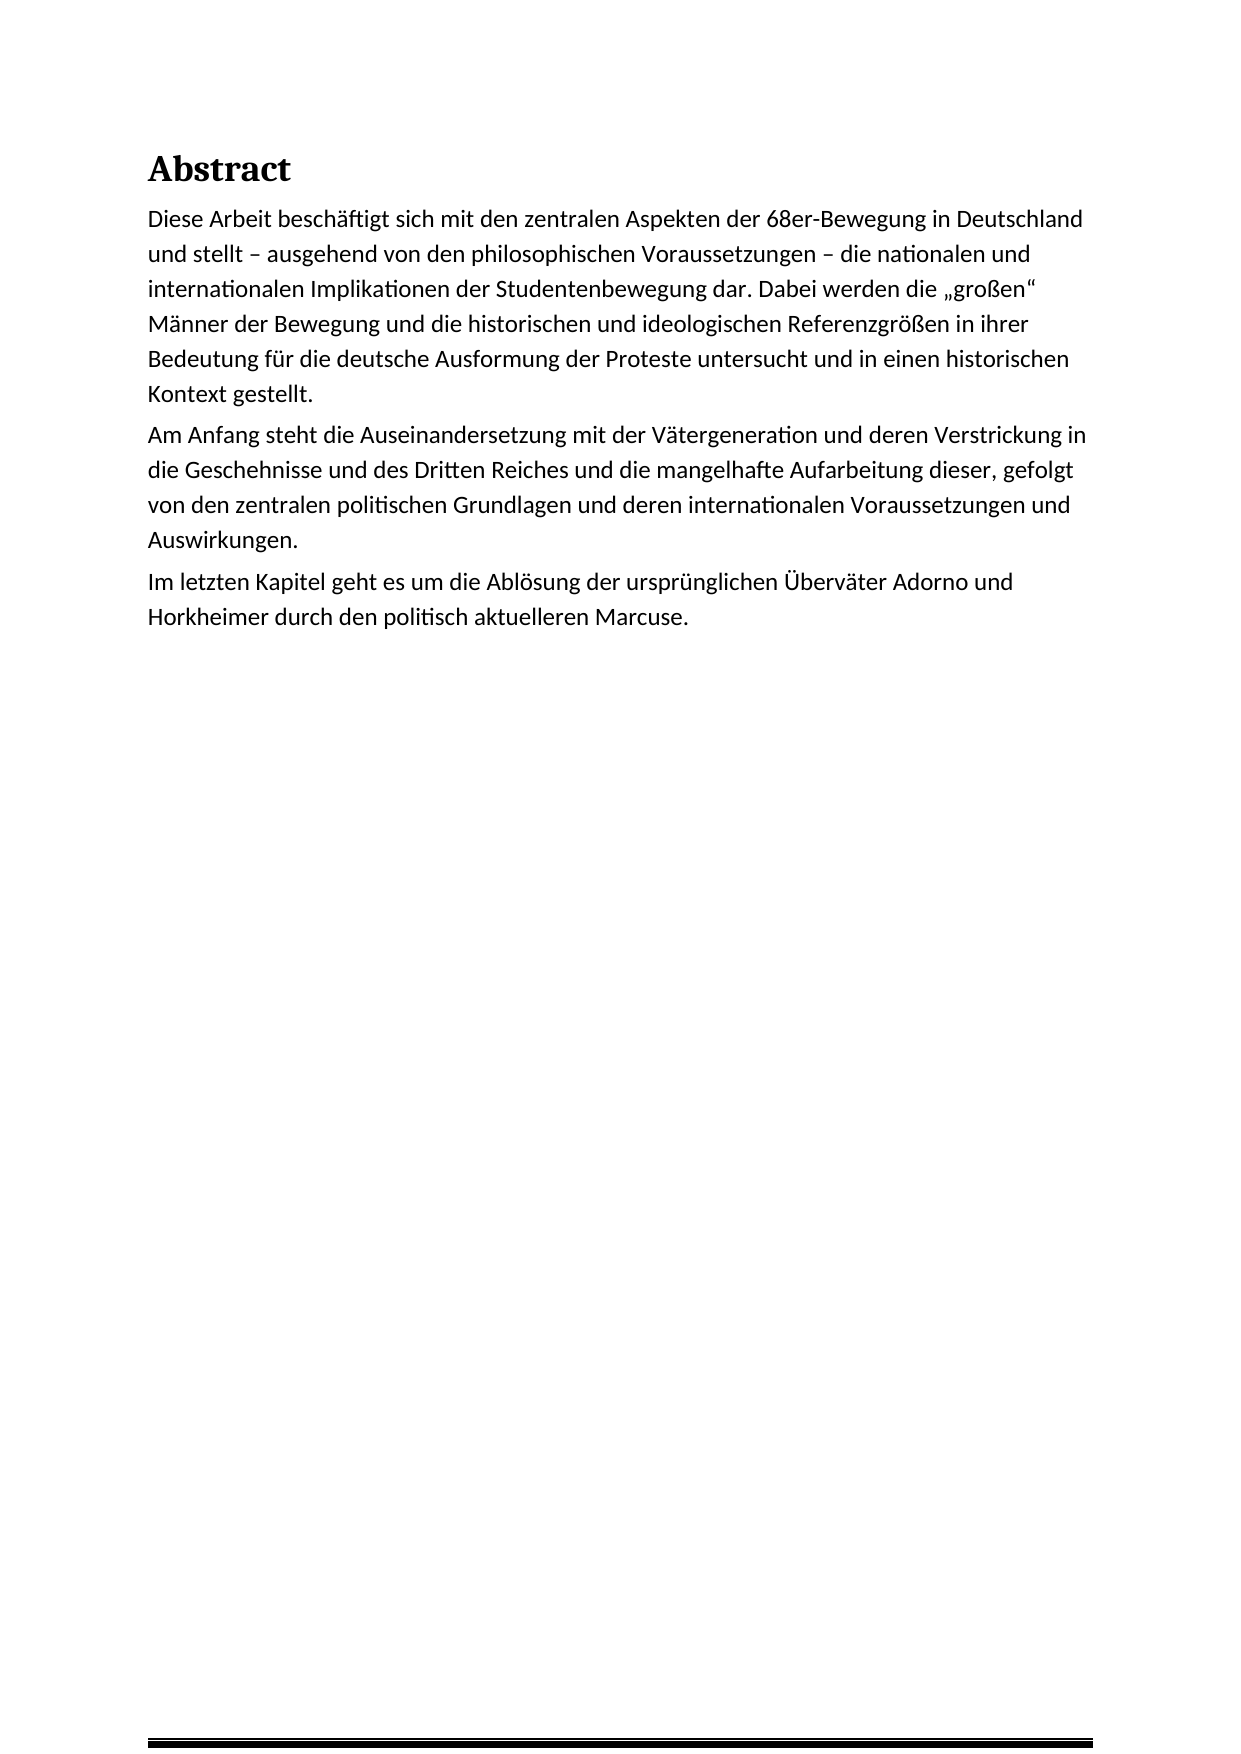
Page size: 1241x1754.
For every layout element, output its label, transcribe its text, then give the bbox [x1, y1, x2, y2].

text Am Anfang steht die Auseinandersetzung mit der Vätergeneration und deren Verstrickung in die Geschehnisse und des Dritten Reiches und die mangelhafte Aufarbeitung dieser, gefolgt von den zentralen politischen Grundlagen und deren internationalen Voraussetzungen und Auswirkungen. [148, 420, 1093, 555]
text Diese Arbeit beschäftigt sich mit den zentralen Aspekten der 68er-Bewegung in Deutschland und stellt – ausgehend von den philosophischen Voraussetzungen – die nationalen und internationalen Implikationen der Studentenbewegung dar. Dabei werden die „großen“ Männer der Bewegung und die historischen und ideologischen Referenzgrößen in ihrer Bedeutung für die deutsche Ausformung der Proteste untersucht und in einen historischen Kontext gestellt. [148, 203, 1093, 409]
text Abstract [148, 148, 1093, 191]
text Im letzten Kapitel geht es um die Ablösung der ursprünglichen Überväter Adorno und Horkheimer durch den politisch aktuelleren Marcuse. [148, 566, 1093, 631]
